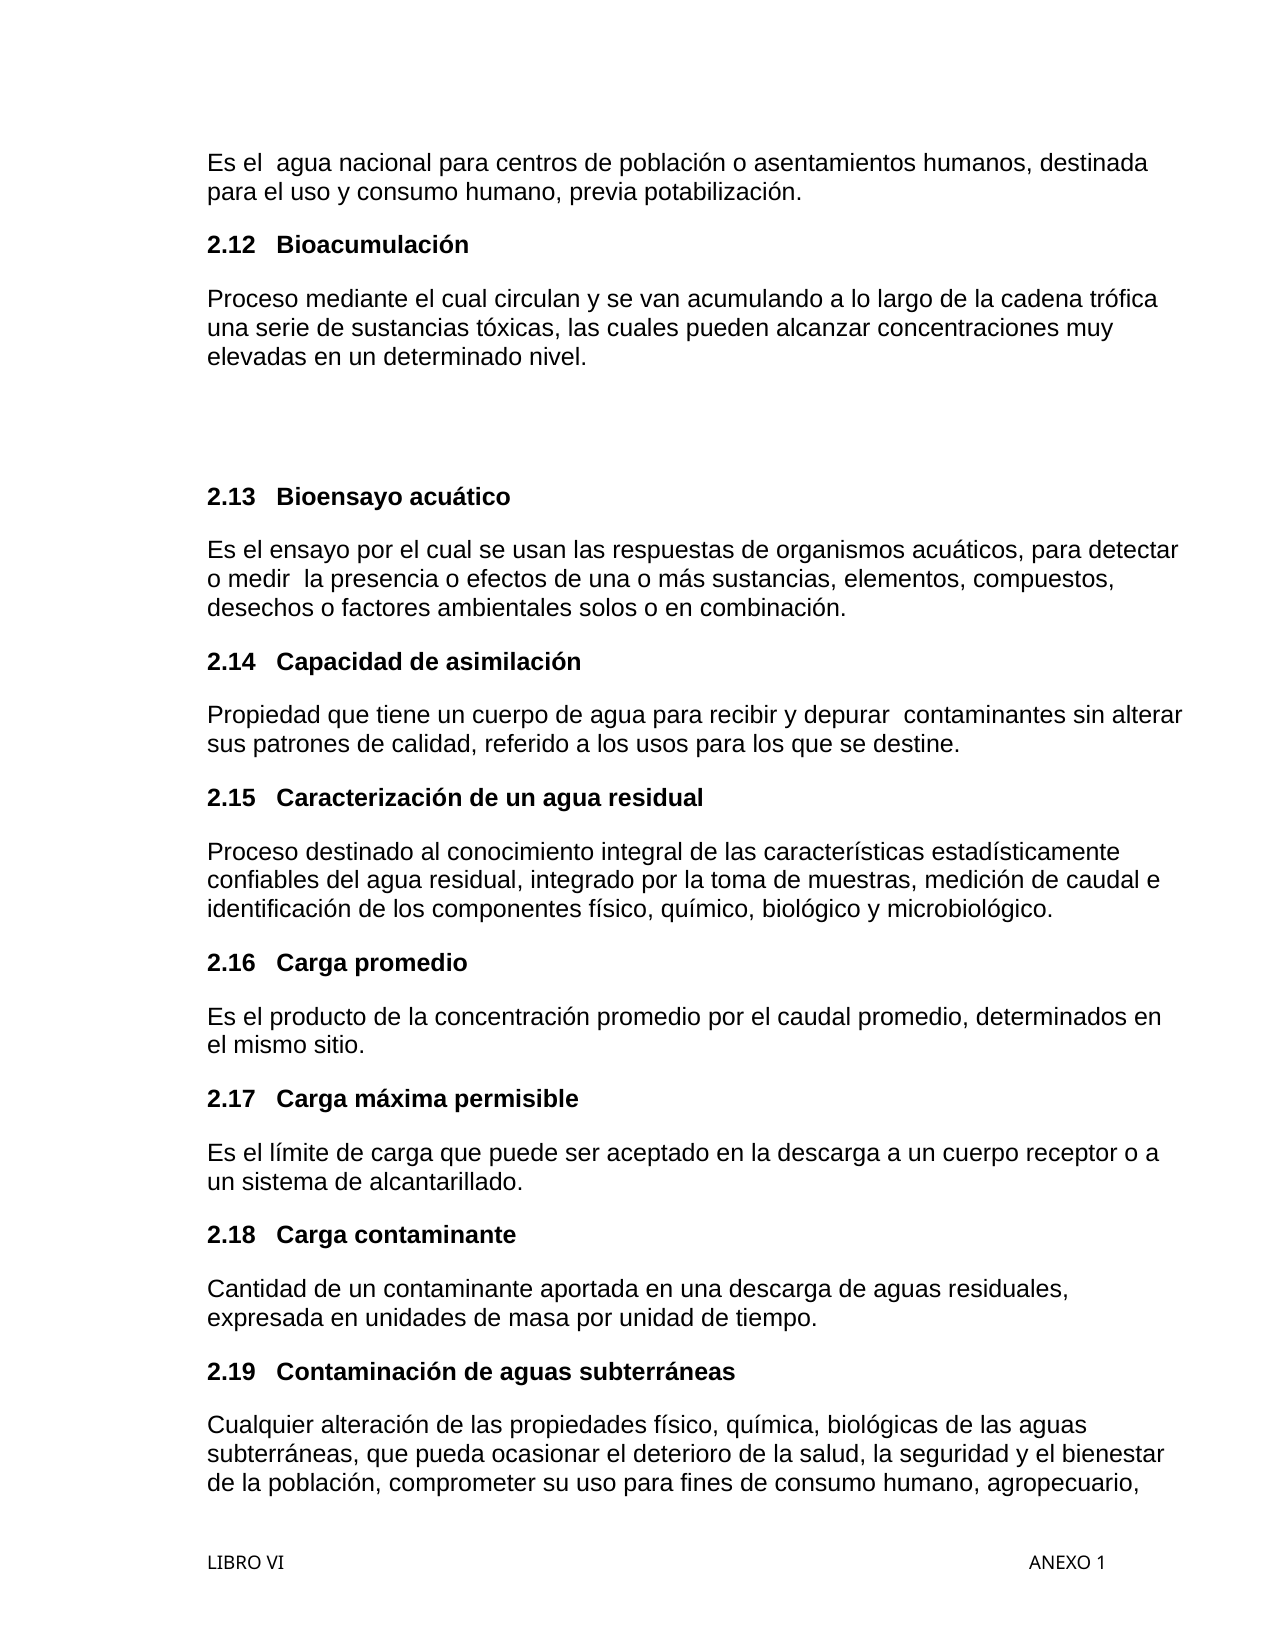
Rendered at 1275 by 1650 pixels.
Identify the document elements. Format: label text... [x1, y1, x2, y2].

text Propiedad que tiene un cuerpo de agua para recibir y depurar contaminantes sin alterar sus patrones de calidad, referido a los usos para los que se destine. [207, 700, 1186, 758]
subtitle Carga máxima permisible [207, 1084, 1186, 1113]
subtitle Caracterización de un agua residual [207, 783, 1186, 811]
text Es el producto de la concentración promedio por el caudal promedio, determinados en el mismo sitio. [207, 1001, 1186, 1059]
text Es el límite de carga que puede ser aceptado en la descarga a un cuerpo receptor o a un sistema de alcantarillado. [207, 1138, 1186, 1195]
text Proceso mediante el cual circulan y se van acumulando a lo largo de la cadena trófica una serie de sustancias tóxicas, las cuales pueden alcanzar concentraciones muy elevadas en un determinado nivel. [207, 284, 1186, 370]
subtitle Bioacumulación [207, 230, 1186, 259]
subtitle Bioensayo acuático [207, 481, 1186, 510]
text Es el agua nacional para centros de población o asentamientos humanos, destinada para el uso y consumo humano, previa potabilización. [207, 148, 1186, 205]
subtitle Capacidad de asimilación [207, 646, 1186, 675]
subtitle Carga promedio [207, 948, 1186, 976]
text Es el ensayo por el cual se usan las respuestas de organismos acuáticos, para detectar o medir la presencia o efectos de una o más sustancias, elementos, compuestos, desechos o factores ambientales solos o en combinación. [207, 535, 1186, 621]
text Cantidad de un contaminante aportada en una descarga de aguas residuales, expresada en unidades de masa por unidad de tiempo. [207, 1274, 1186, 1331]
subtitle Contaminación de aguas subterráneas [207, 1356, 1186, 1385]
text Proceso destinado al conocimiento integral de las características estadísticamente confiables del agua residual, integrado por la toma de muestras, medición de caudal e identificación de los componentes físico, químico, biológico y microbiológico. [207, 836, 1186, 923]
subtitle Carga contaminante [207, 1220, 1186, 1249]
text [207, 1410, 1186, 1496]
